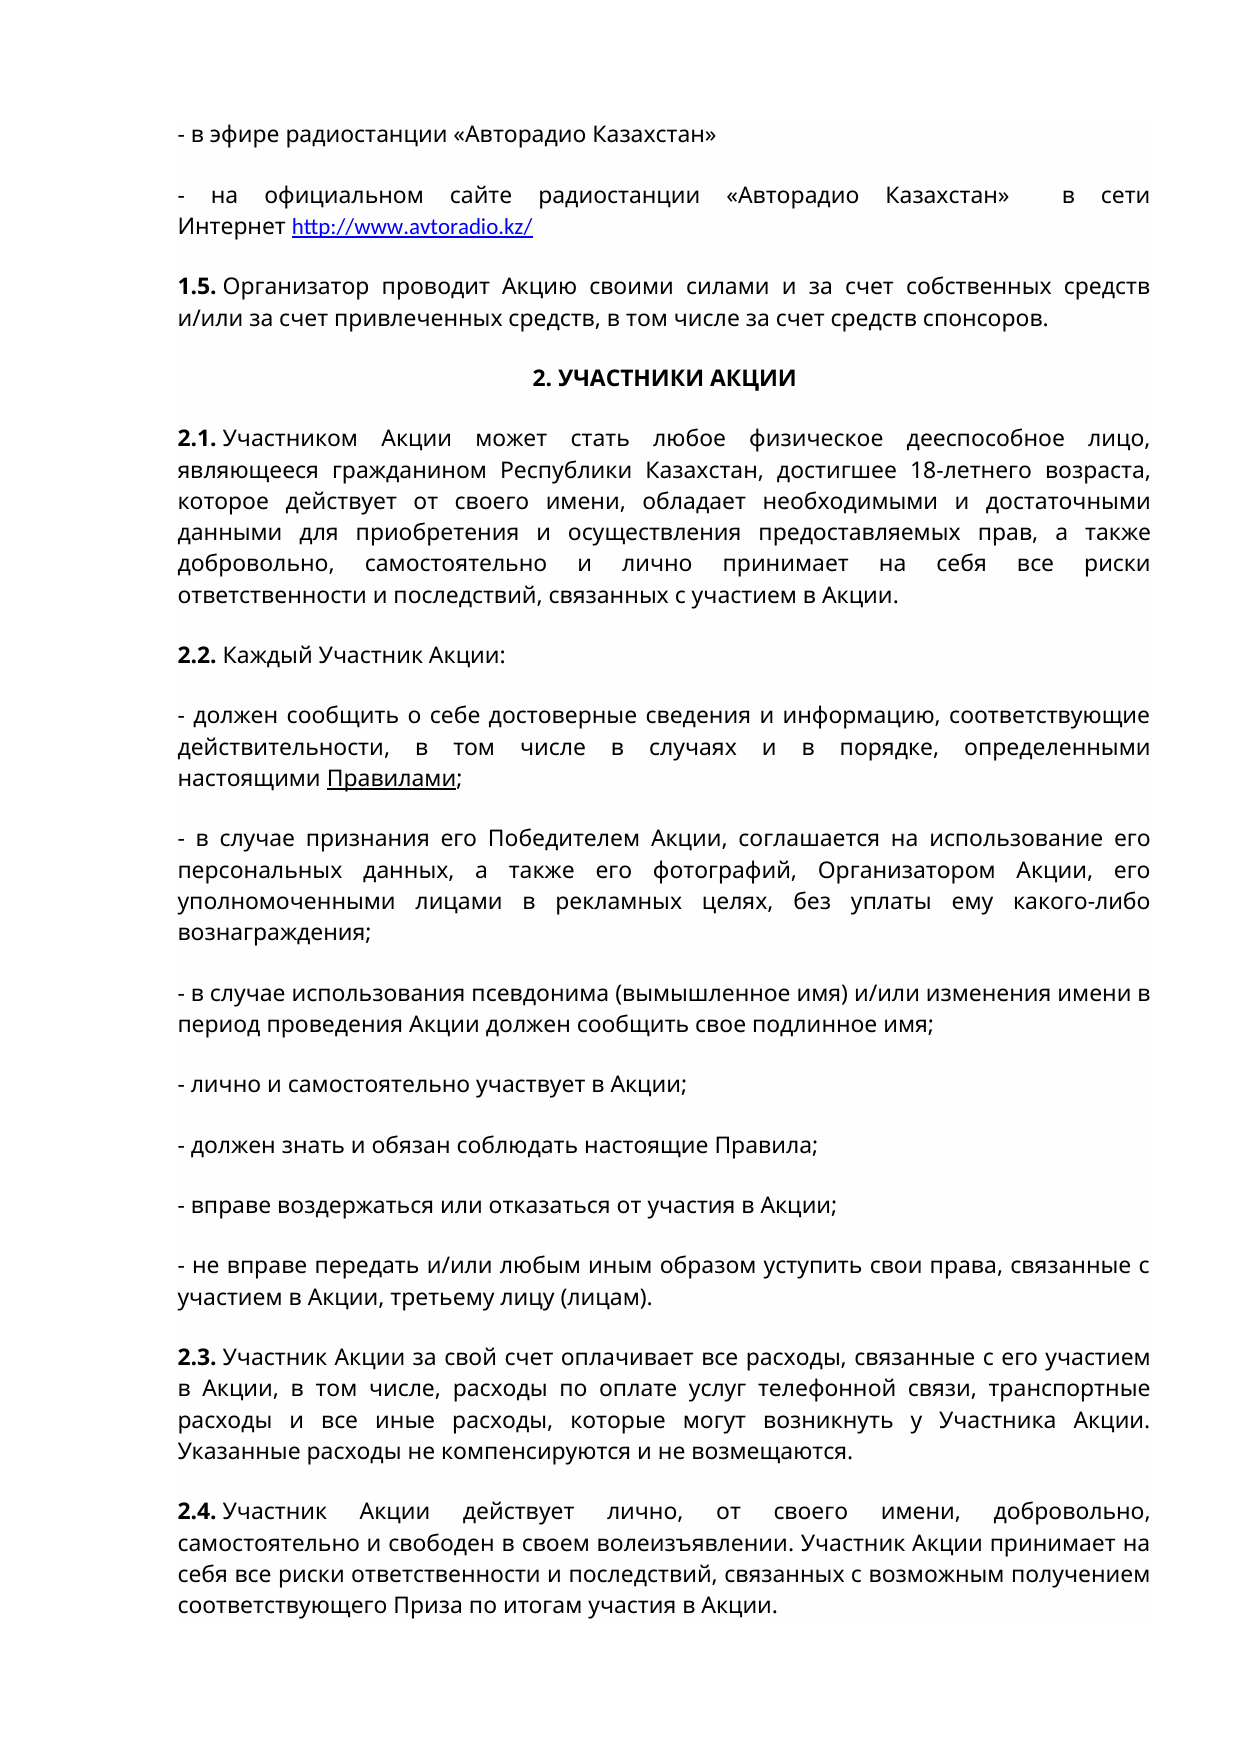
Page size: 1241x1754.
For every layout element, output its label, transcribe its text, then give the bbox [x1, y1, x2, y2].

text 2.1. Участником Акции может стать любое физическое дееспособное лицо, являющееся гражданином Республики Казахстан, достигшее 18-летнего возраста, которое действует от своего имени, обладает необходимыми и достаточными данными для приобретения и осуществления предоставляемых прав, а также добровольно, самостоятельно и лично принимает на себя все риски ответственности и последствий, связанных с участием в Акции. [177, 422, 1152, 610]
text - не вправе передать и/или любым иным образом уступить свои права, связанные с участием в Акции, третьему лицу (лицам). [177, 1249, 1152, 1312]
text - на официальном сайте радиостанции «Авторадио Казахстан» в сети Интернет http://www.avtoradio.kz/ [177, 178, 1152, 241]
text - в случае признания его Победителем Акции, соглашается на использование его персональных данных, а также его фотографий, Организатором Акции, его уполномоченными лицами в рекламных целях, без уплаты ему какого-либо вознаграждения; [177, 822, 1152, 947]
text - в случае использования псевдонима (вымышленное имя) и/или изменения имени в период проведения Акции должен сообщить свое подлинное имя; [177, 976, 1152, 1039]
text - в эфире радиостанции «Авторадио Казахстан» [177, 118, 1152, 149]
text 2.2. Каждый Участник Акции: [177, 639, 1152, 670]
text - вправе воздержаться или отказаться от участия в Акции; [177, 1189, 1152, 1220]
text - должен сообщить о себе достоверные сведения и информацию, соответствующие действительности, в том числе в случаях и в порядке, определенными настоящими Правилами; [177, 699, 1152, 793]
text 2.3. Участник Акции за свой счет оплачивает все расходы, связанные с его участием в Акции, в том числе, расходы по оплате услуг телефонной связи, транспортные расходы и все иные расходы, которые могут возникнуть у Участника Акции. Указанные расходы не компенсируются и не возмещаются. [177, 1341, 1152, 1466]
text 1.5. Организатор проводит Акцию своими силами и за счет собственных средств и/или за счет привлеченных средств, в том числе за счет средств спонсоров. [177, 270, 1152, 333]
text 2. УЧАСТНИКИ АКЦИИ [177, 362, 1152, 393]
text 2.4. Участник Акции действует лично, от своего имени, добровольно, самостоятельно и свободен в своем волеизъявлении. Участник Акции принимает на себя все риски ответственности и последствий, связанных с возможным получением соответствующего Приза по итогам участия в Акции. [177, 1495, 1152, 1620]
text - должен знать и обязан соблюдать настоящие Правила; [177, 1128, 1152, 1160]
text - лично и самостоятельно участвует в Акции; [177, 1068, 1152, 1099]
